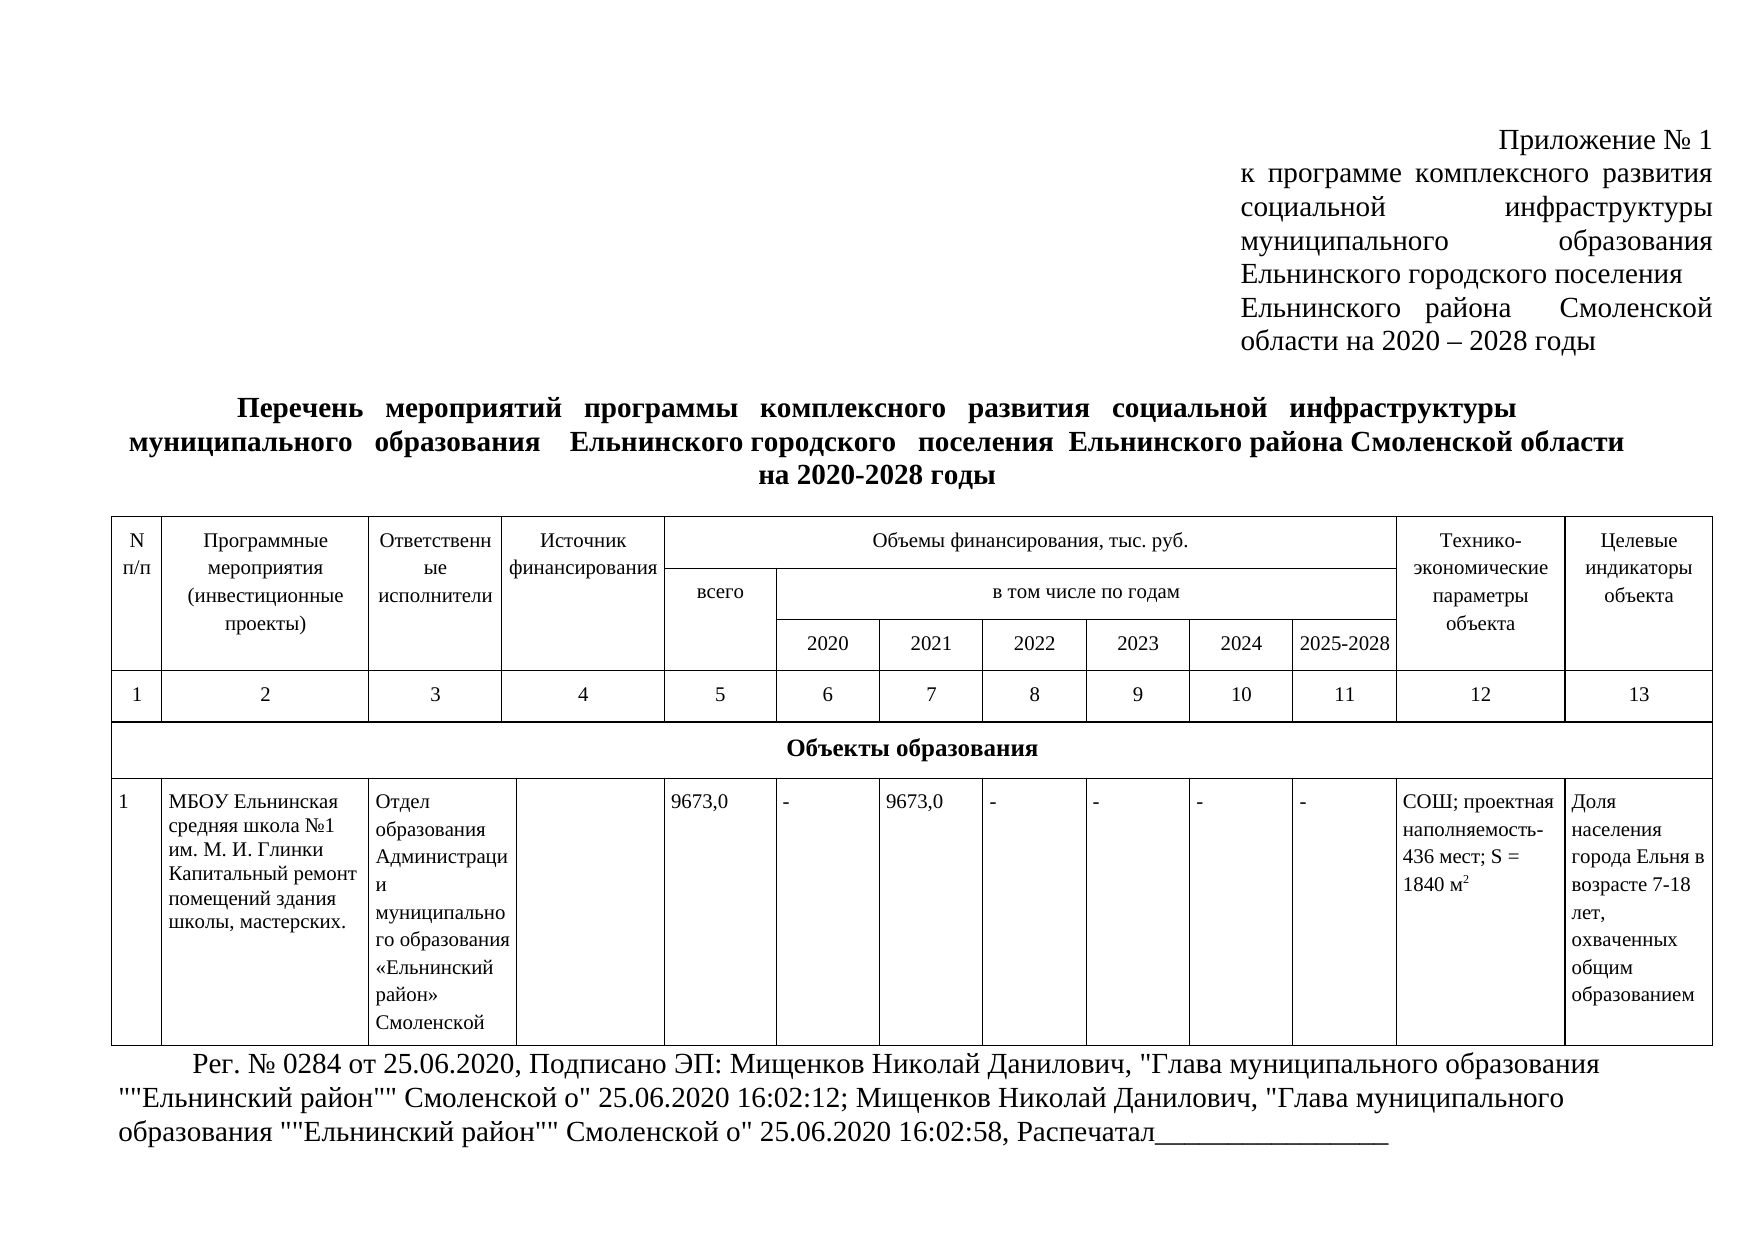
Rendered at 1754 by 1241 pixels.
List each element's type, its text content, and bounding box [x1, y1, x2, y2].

table_cell 5 [665, 671, 776, 721]
table_cell 9673,0 [880, 779, 982, 1045]
text Перечень мероприятий программы комплексного развития социальной инфраструктуры муниципального образования Ельнинского городского поселения Ельнинского района Смоленской области на 2020-2028 годы [118, 390, 1636, 491]
table_header Объемы финансирования, тыс. руб. [665, 517, 1396, 567]
text Ельнинского района Смоленской области на 2020 – 2028 годы [1240, 290, 1713, 357]
table_cell - [1293, 779, 1396, 1045]
table_header Технико-экономические параметры объекта [1397, 517, 1564, 670]
table_cell 7 [880, 671, 982, 721]
table_cell 9673,0 [665, 779, 776, 1045]
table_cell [1397, 779, 1564, 1045]
table_cell 6 [777, 671, 879, 721]
table_cell 2021 [880, 620, 982, 670]
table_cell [1566, 779, 1712, 1045]
table_cell 1 [112, 779, 161, 1045]
table_header N п/п [112, 517, 161, 670]
table_cell - [983, 779, 1086, 1045]
table_cell Объекты образования [112, 723, 1712, 777]
table_cell всего [665, 569, 776, 670]
table_header Источник финансирования [502, 517, 664, 670]
table_cell 2022 [983, 620, 1086, 670]
text к программе комплексного развития социальной инфраструктуры муниципального образования Ельнинского городского поселения [1240, 156, 1713, 290]
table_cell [162, 779, 368, 1045]
table_cell [517, 779, 664, 1045]
table_cell 2023 [1087, 620, 1189, 670]
table_cell 13 [1566, 671, 1712, 721]
table_header Ответственные исполнители [369, 517, 501, 670]
table_cell 2 [162, 671, 368, 721]
table_cell 8 [983, 671, 1086, 721]
table_cell 10 [1190, 671, 1292, 721]
table_cell - [1087, 779, 1189, 1045]
table_header Целевые индикаторы объекта [1566, 517, 1712, 670]
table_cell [369, 779, 516, 1045]
text Приложение № 1 [118, 122, 1713, 156]
table_cell 9 [1087, 671, 1189, 721]
table_cell 11 [1293, 671, 1396, 721]
table_cell - [1190, 779, 1292, 1045]
table_cell 4 [502, 671, 664, 721]
table_header Программные мероприятия (инвестиционные проекты) [162, 517, 368, 670]
table_cell 12 [1397, 671, 1564, 721]
table_cell 2020 [777, 620, 879, 670]
table_cell 1 [112, 671, 161, 721]
table_cell 2024 [1190, 620, 1292, 670]
table_cell 3 [369, 671, 501, 721]
table_cell 2025-2028 [1293, 620, 1396, 670]
table_cell - [777, 779, 879, 1045]
table_cell в том числе по годам [777, 569, 1396, 619]
